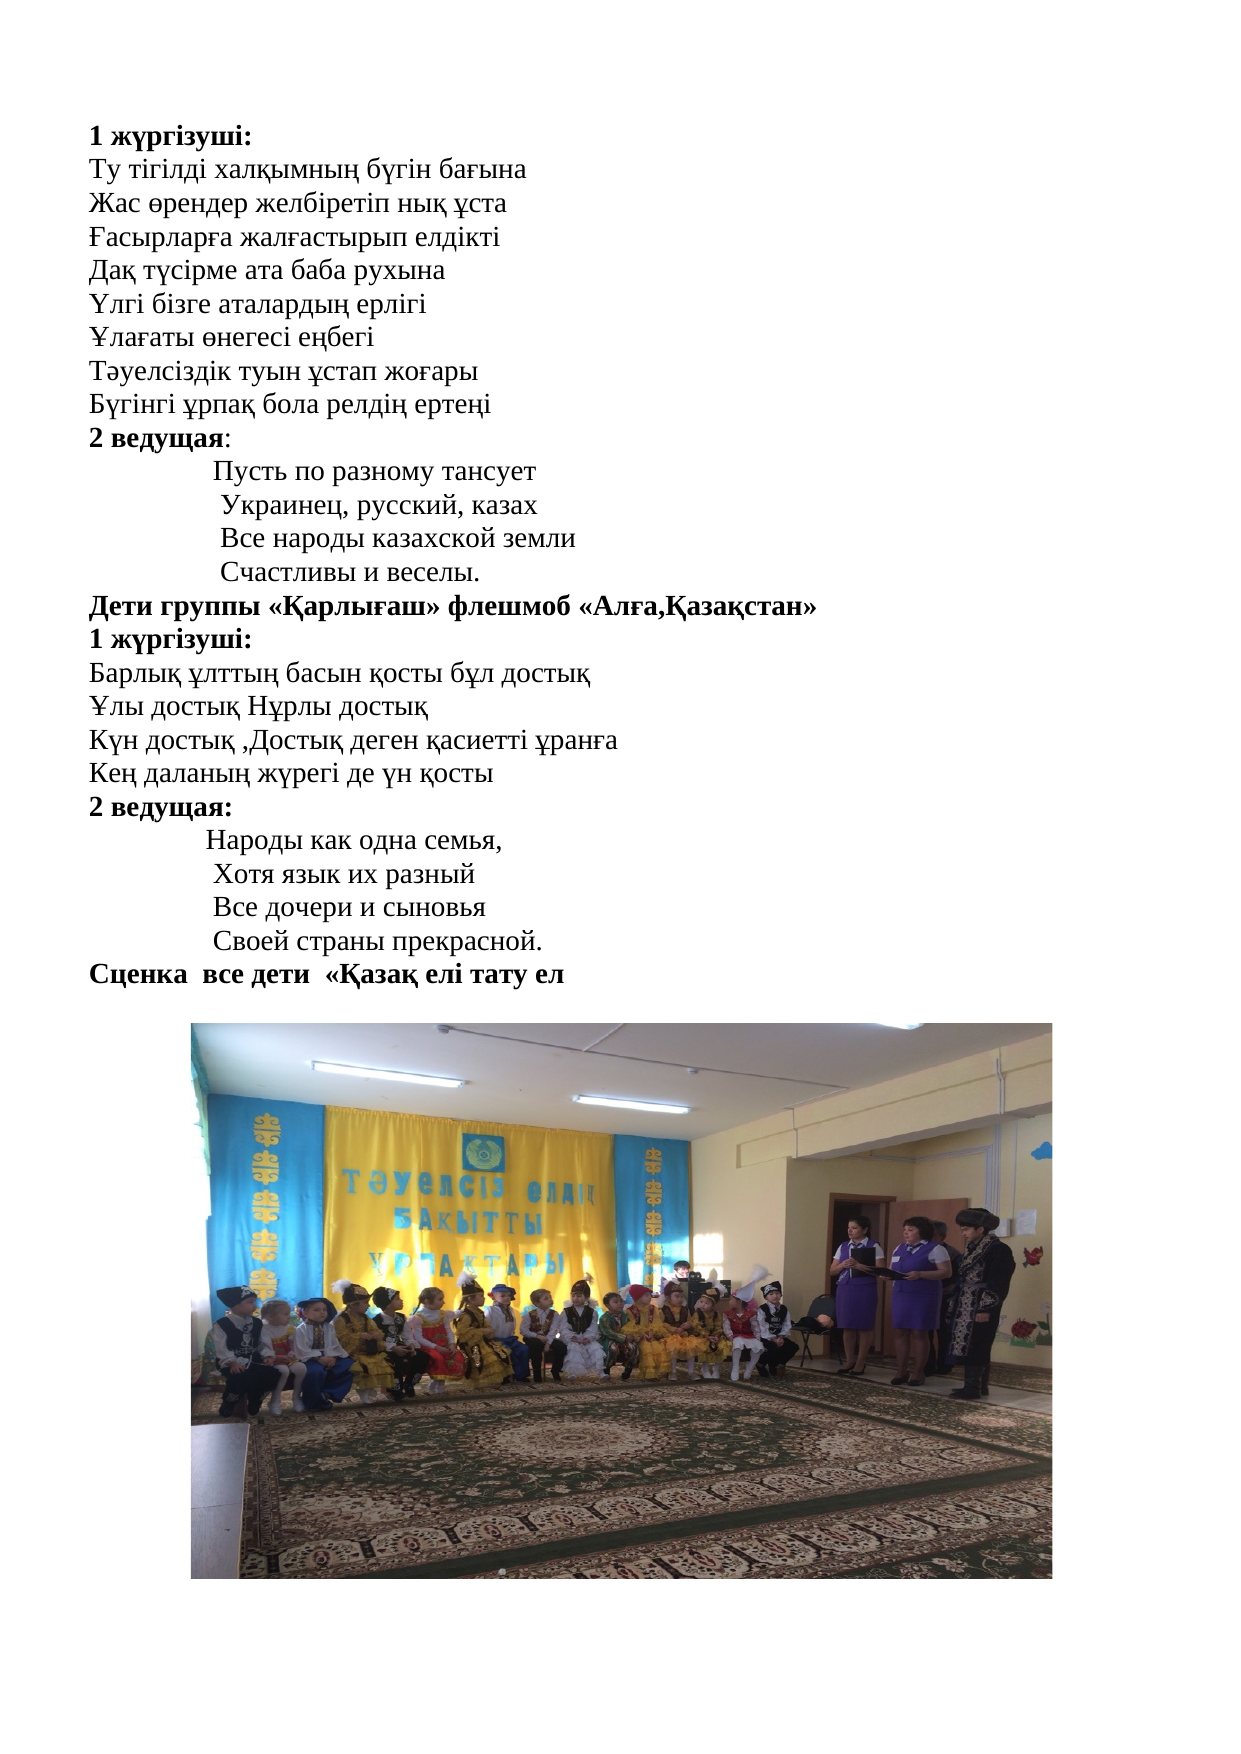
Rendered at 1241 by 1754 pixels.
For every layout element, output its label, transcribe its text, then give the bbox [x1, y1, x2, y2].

picture [190, 1023, 1053, 1579]
text 2 ведущая: [89, 789, 1240, 822]
text Үлгі бізге аталардың ерлігі Ұлағаты өнегесі еңбегі Тәуелсіздік туын ұстап жоғары Бүгінгі ұрпақ бола релдің ертеңі [89, 286, 1240, 420]
text Сценка все дети «Қазақ елі тату ел [89, 957, 1240, 990]
text Хотя язык их разный [89, 856, 1240, 889]
text Барлық ұлттың басын қосты бұл достық Ұлы достық Нұрлы достық Күн достық ,Достық деген қасиетті ұранға Кең даланың жүрегі де үн қосты [89, 655, 1240, 789]
text Счастливы и веселы. [89, 554, 1240, 588]
text Пусть по разному тансует [89, 453, 1240, 487]
text Украинец, русский, казах [89, 487, 1240, 521]
text Дети группы «Қарлығаш» флешмоб «Алға,Қазақстан» [89, 588, 1240, 621]
text 1 жүргізуші: [89, 621, 1240, 655]
text Все дочери и сыновья [89, 889, 1240, 923]
text 1 жүргізуші: Ту тігілді халқымның бүгін бағына [89, 118, 1240, 185]
text Своей страны прекрасной. [89, 923, 1240, 957]
text Все народы казахской земли [89, 521, 1240, 554]
text Народы как одна семья, [89, 822, 1240, 856]
text Жас өрендер желбіретіп нық ұста Ғасырларға жалғастырып елдікті Дақ түсірме ата баба рухына [89, 185, 1240, 286]
text 2 ведущая: [89, 420, 1240, 453]
